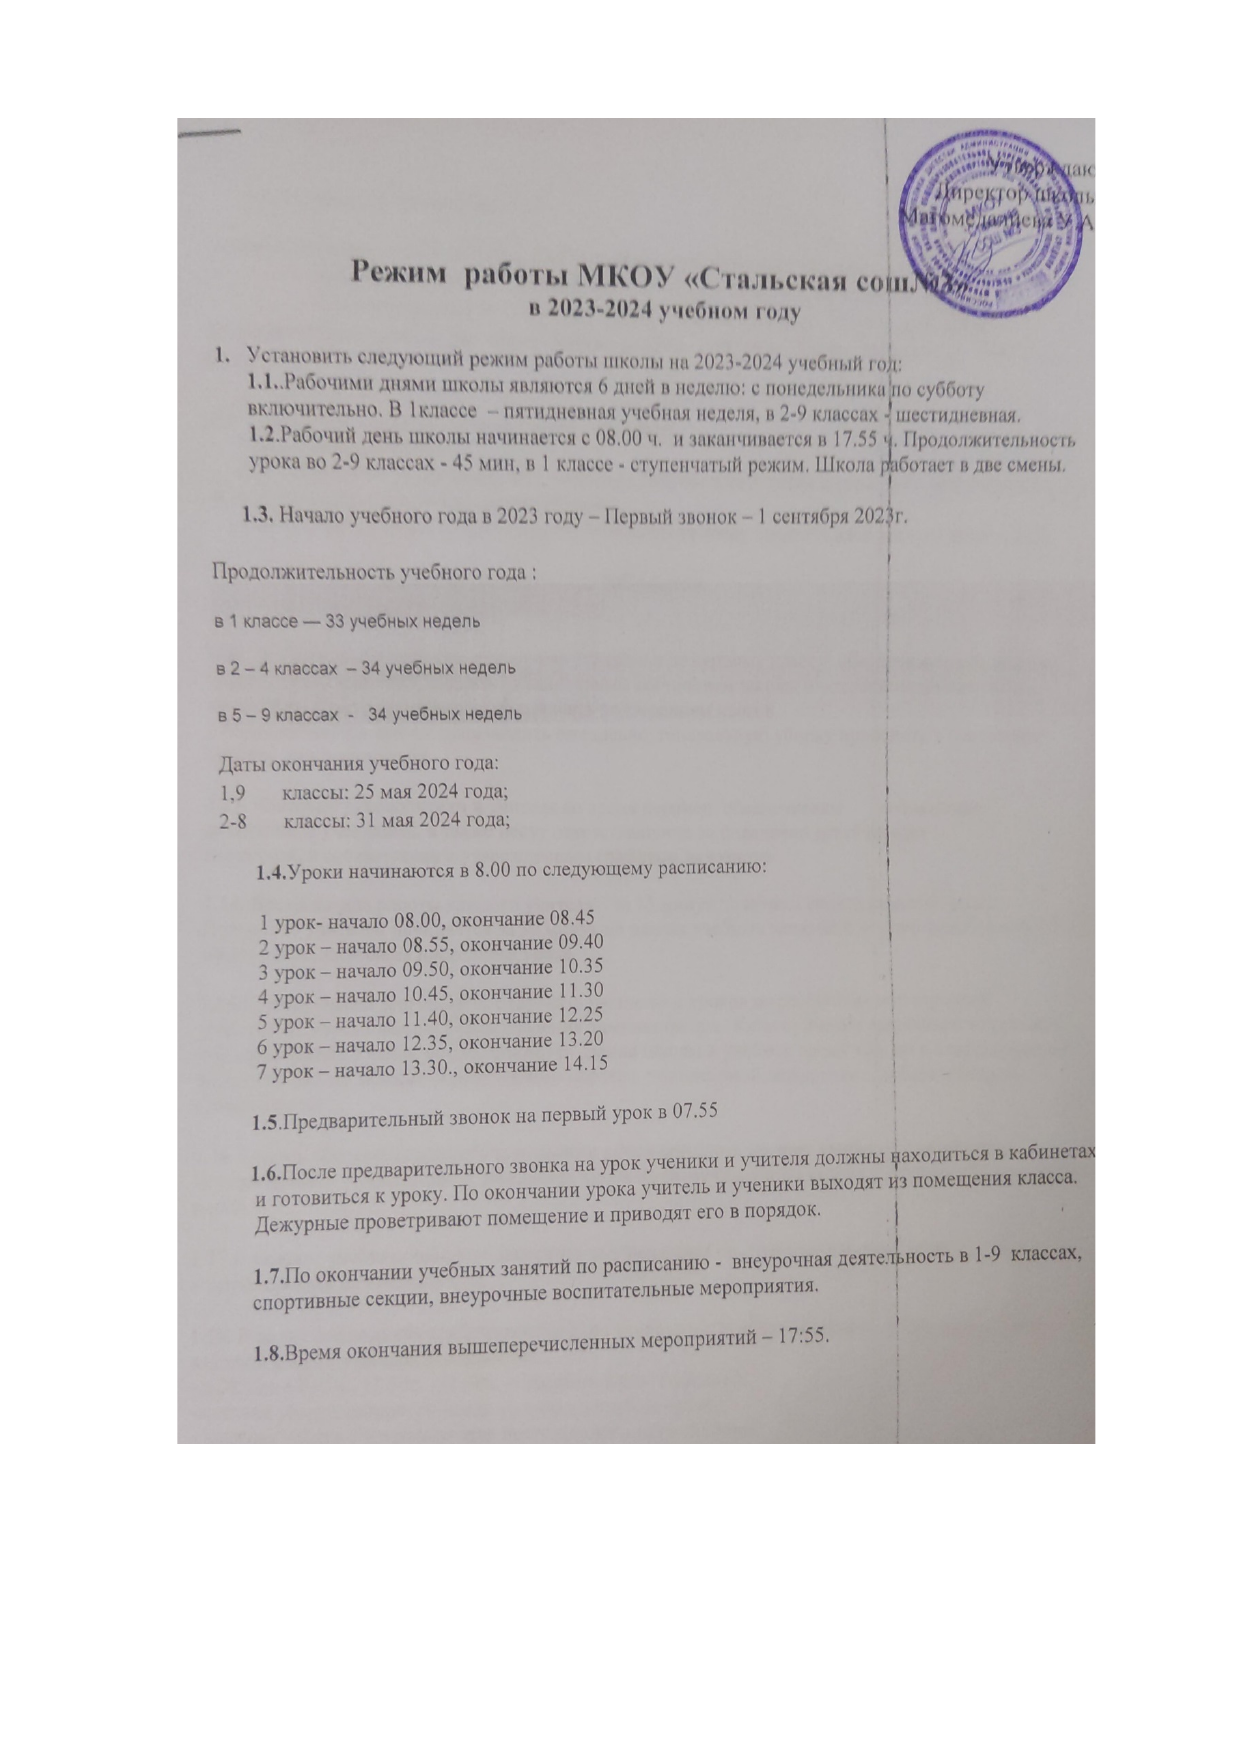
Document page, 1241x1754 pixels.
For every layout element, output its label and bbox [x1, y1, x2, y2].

picture [177, 118, 1096, 1444]
